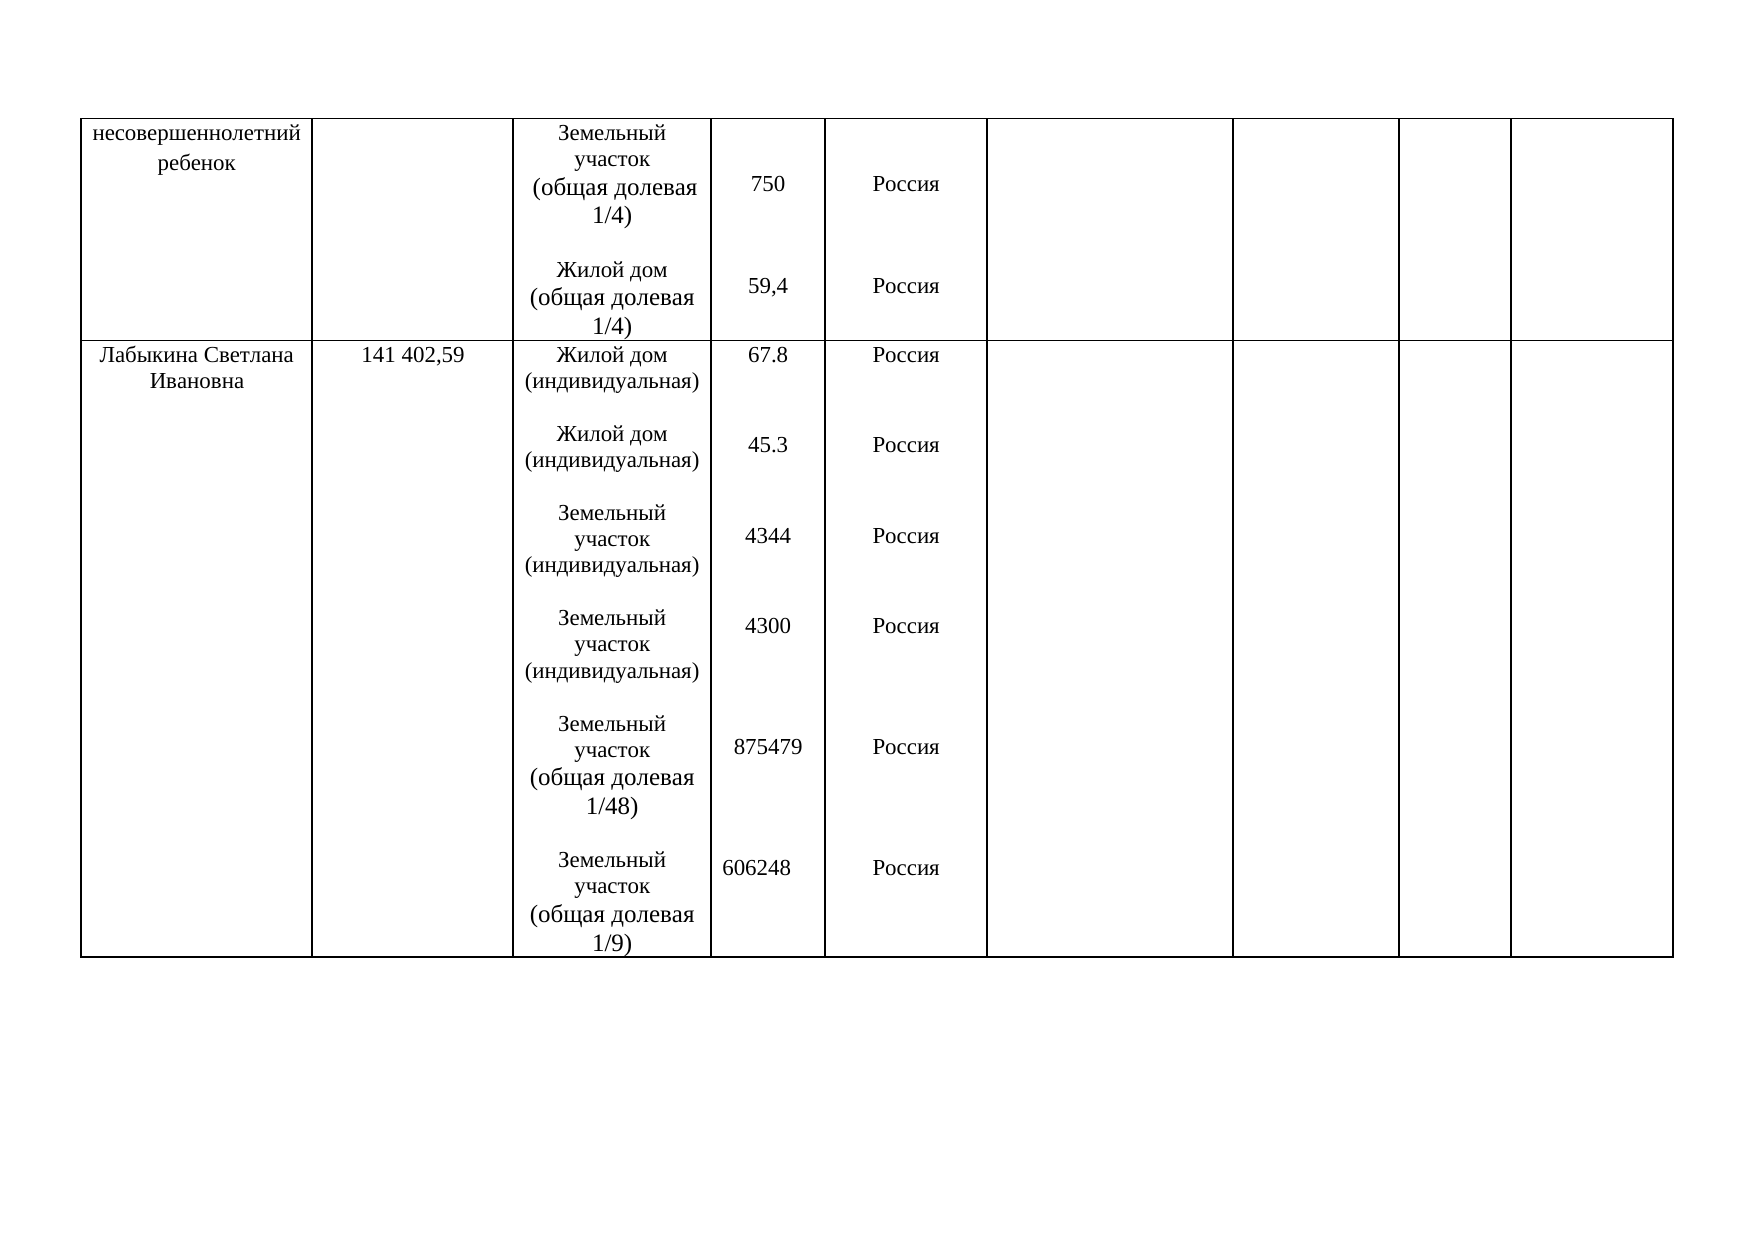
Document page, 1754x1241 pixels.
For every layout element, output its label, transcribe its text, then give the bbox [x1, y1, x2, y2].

table_cell Жилой дом (индивидуальная) Жилой дом (индивидуальная) Земельный участок (индивидуальная) Земельный участок (индивидуальная) Земельный участок (общая долевая 1/48) Земельный участок (общая долевая 1/9) [514, 341, 710, 956]
table_cell 67.8 45.3 4344 4300 875479 606248 [712, 341, 824, 956]
table_cell несовершеннолетний ребенок [82, 119, 311, 339]
table_cell 141 402,59 [313, 341, 512, 956]
table_cell Россия Россия [826, 119, 986, 339]
table_cell [1512, 119, 1672, 339]
table_cell [988, 341, 1232, 956]
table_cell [514, 119, 710, 339]
table_cell [1400, 341, 1510, 956]
table_cell Россия Россия Россия Россия Россия Россия [826, 341, 986, 956]
table_cell 750 59,4 [712, 119, 824, 339]
table_cell [1234, 119, 1398, 339]
table_cell [313, 119, 512, 339]
table_cell [1512, 341, 1672, 956]
table_cell Лабыкина Светлана Ивановна [82, 341, 311, 956]
table_cell [1234, 341, 1398, 956]
table_cell [988, 119, 1232, 339]
table_cell [1400, 119, 1510, 339]
